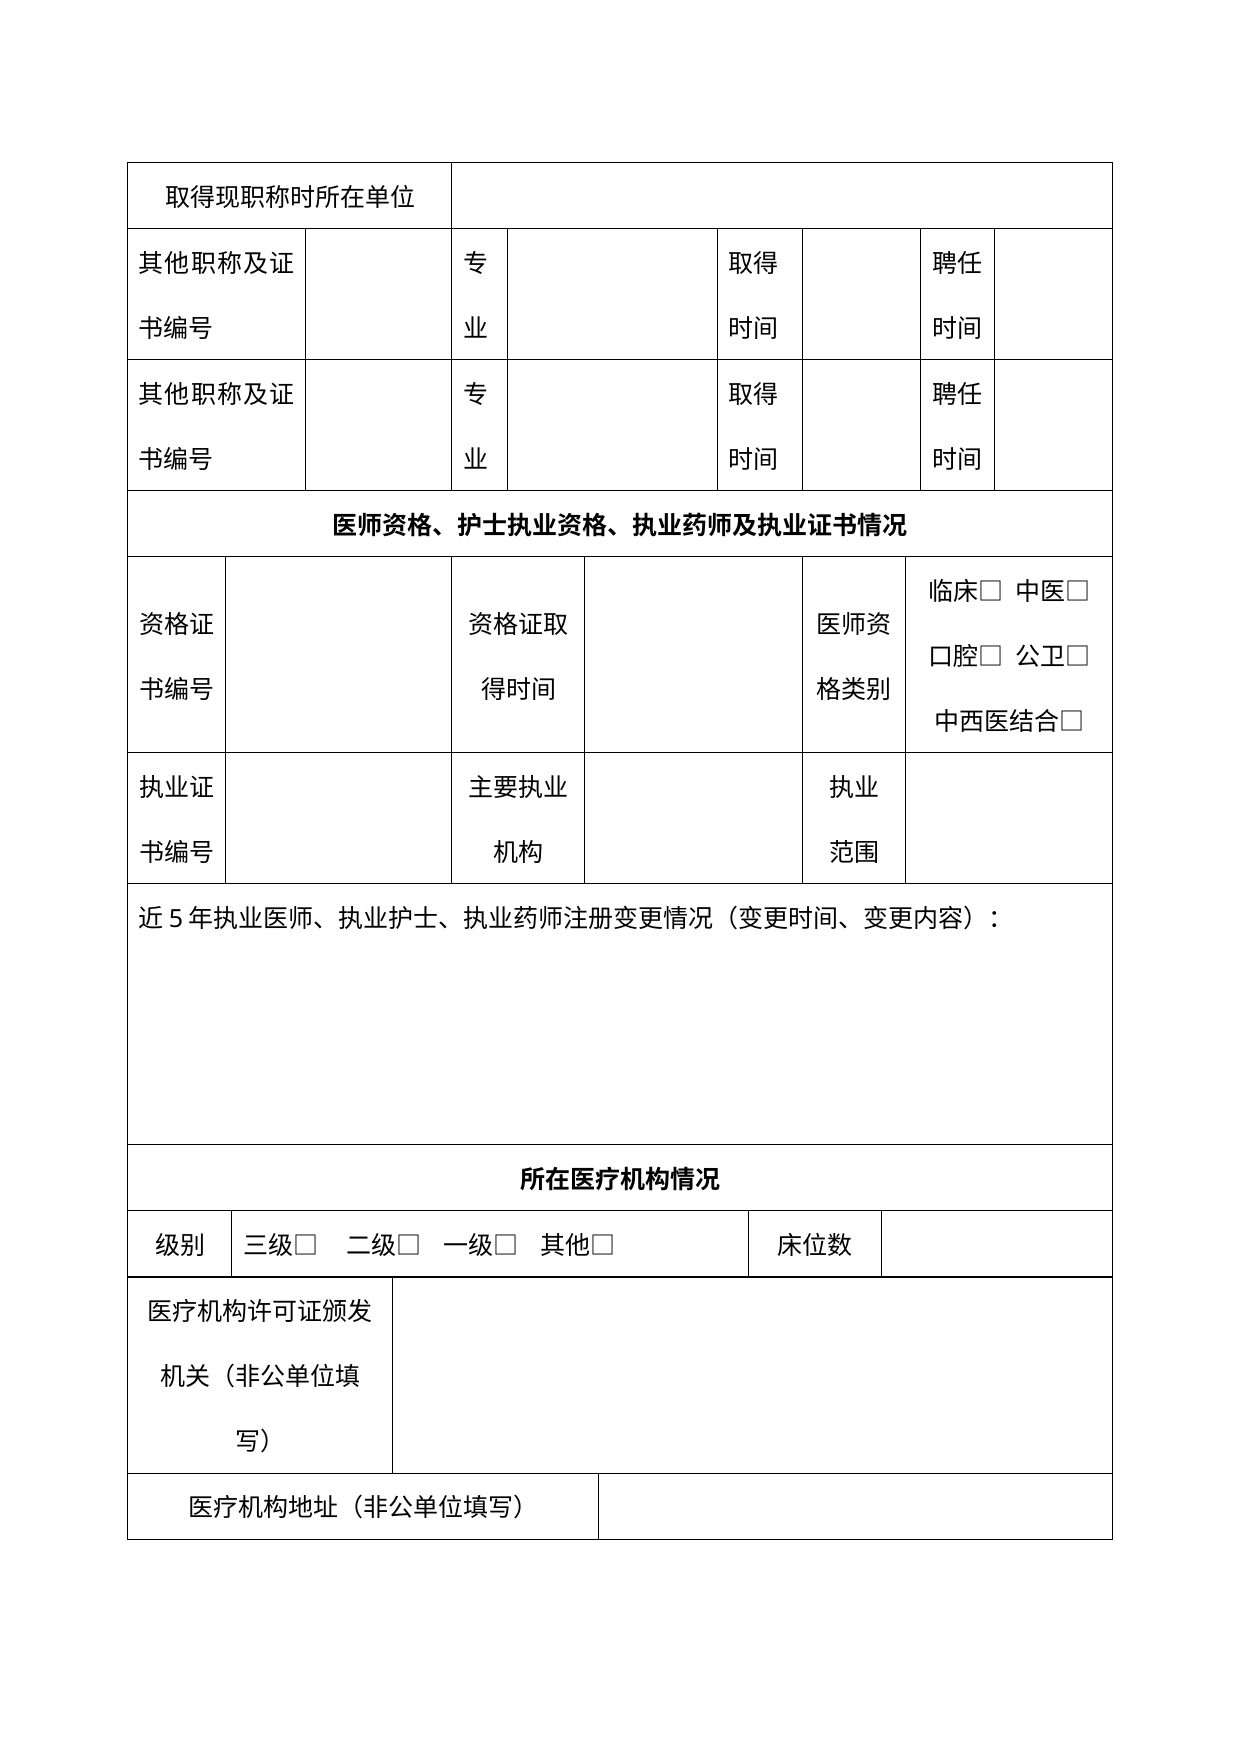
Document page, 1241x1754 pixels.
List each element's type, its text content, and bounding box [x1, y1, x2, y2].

table_cell [393, 1278, 1112, 1472]
table_cell 专业 [452, 229, 507, 359]
table_cell [452, 163, 1112, 228]
table_cell [995, 360, 1112, 490]
table_cell [882, 1211, 1112, 1276]
table_cell [585, 557, 802, 752]
table_cell [226, 753, 451, 883]
table_cell [995, 229, 1112, 359]
table_cell 级别 [128, 1211, 231, 1276]
table_cell 取得 时间 [718, 360, 802, 490]
table_cell 临床□ 中医□口腔□ 公卫□中西医结合□ [906, 557, 1112, 752]
table_cell 专业 [452, 360, 507, 490]
table_cell [803, 229, 920, 359]
table_cell [306, 360, 451, 490]
table_cell 其他职称及证书编号 [128, 229, 305, 359]
table_cell [508, 229, 717, 359]
table_cell 医师资格、护士执业资格、执业药师及执业证书情况 [128, 491, 1112, 556]
table_cell [508, 360, 717, 490]
table_cell 资格证书编号 [128, 557, 225, 752]
table_cell 近5年执业医师、执业护士、执业药师注册变更情况（变更时间、变更内容）： [128, 884, 1112, 1144]
table_cell 资格证取得时间 [452, 557, 584, 752]
table_cell [906, 753, 1112, 883]
table_cell 执业证书编号 [128, 753, 225, 883]
table_cell [226, 557, 451, 752]
table_cell 聘任 时间 [921, 229, 994, 359]
table_cell 床位数 [749, 1211, 881, 1276]
table_cell 其他职称及证书编号 [128, 360, 305, 490]
table_cell [306, 229, 451, 359]
table_cell 主要执业机构 [452, 753, 584, 883]
table_cell 取得现职称时所在单位 [128, 163, 451, 228]
table_cell 三级□ 二级□ 一级□ 其他□ [232, 1211, 748, 1276]
table_cell 取得 时间 [718, 229, 802, 359]
table_cell 医疗机构许可证颁发机关（非公单位填写） [128, 1278, 392, 1472]
table_cell 医师资格类别 [803, 557, 905, 752]
table_cell 医疗机构地址（非公单位填写） [128, 1474, 598, 1538]
table_cell 聘任 时间 [921, 360, 994, 490]
table_cell 执业 范围 [803, 753, 905, 883]
table_cell [599, 1474, 1112, 1538]
table_cell [585, 753, 802, 883]
table_cell [803, 360, 920, 490]
table_cell 所在医疗机构情况 [128, 1145, 1112, 1210]
